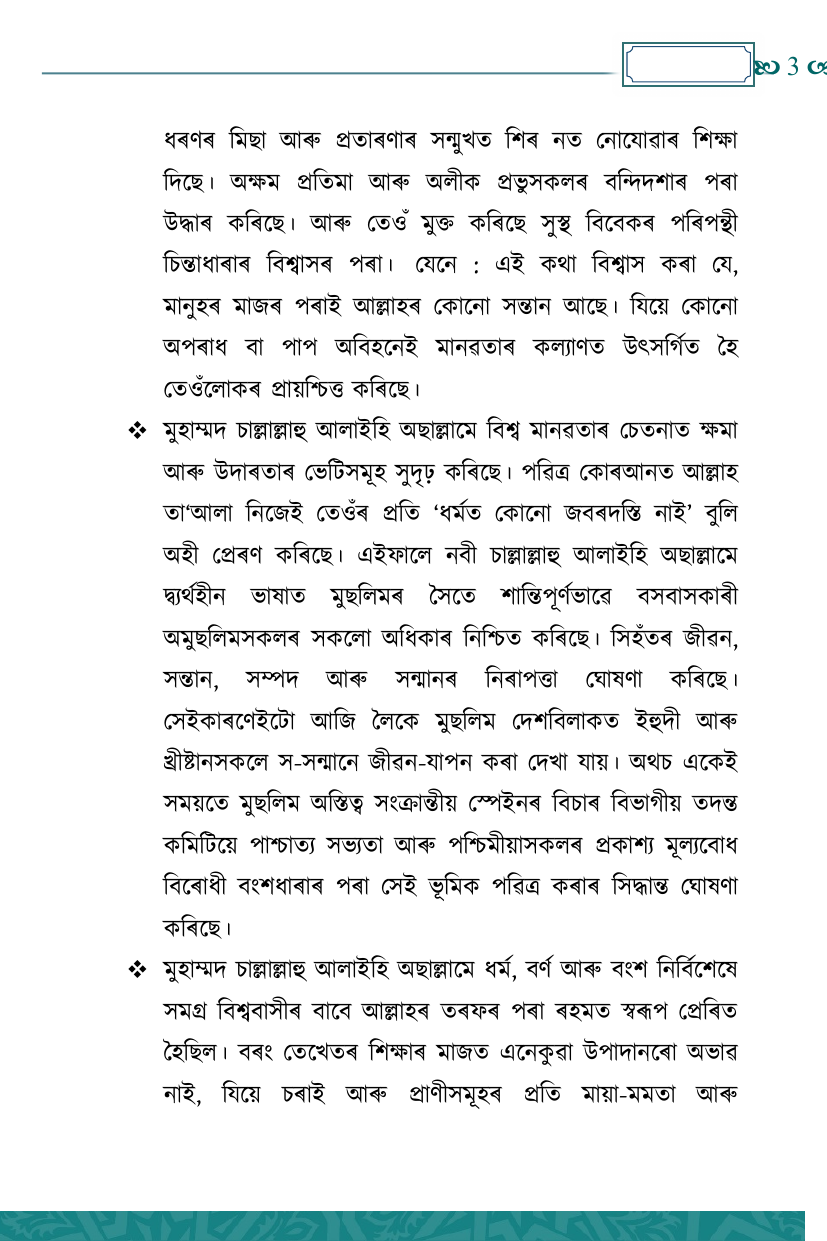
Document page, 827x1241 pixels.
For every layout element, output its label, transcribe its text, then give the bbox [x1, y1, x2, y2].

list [126, 118, 738, 408]
picture [0, 1211, 805, 1241]
list মুহাম্মদ চাল্লাল্লাহু আলাইহি অছাল্লামে বিশ্ব মানৱতাৰ চেতনাত ক্ষমা আৰু উদাৰতাৰ ভেটিসমূহ সুদৃঢ় কৰিছে। পৱিত্ৰ কোৰআনত আল্লাহ তা‘আলা নিজেই তেওঁৰ প্ৰতি ‘ধৰ্মত কোনো জবৰদস্তি নাই’ বুলি অহী প্ৰেৰণ কৰিছে। এইফালে নবী চাল্লাল্লাহু আলাইহি অছাল্লামে দ্ব্যৰ্থহীন ভাষাত মুছলিমৰ সৈতে শান্তিপূৰ্ণভাৱে বসবাসকাৰী অমুছলিমসকলৰ সকলো অধিকাৰ নিশ্চিত কৰিছে। সিহঁতৰ জীৱন, সন্তান, সম্পদ আৰু সন্মানৰ নিৰাপত্তা ঘোষণা কৰিছে। সেইকাৰণেইটো আজি লৈকে মুছলিম দেশবিলাকত ইহুদী আৰু খ্রীষ্টানসকলে স-সন্মানে জীৱন-যাপন কৰা দেখা যায়। অথচ একেই সময়তে মুছলিম অস্তিত্ব সংক্ৰান্তীয় স্পেইনৰ বিচাৰ বিভাগীয় তদন্ত কমিটিয়ে পাশ্চাত্য সভ্যতা আৰু পশ্চিমীয়াসকলৰ প্ৰকাশ্য মূল্যবোধ বিৰোধী বংশধাৰাৰ পৰা সেই ভূমিক পৱিত্ৰ কৰাৰ সিদ্ধান্ত ঘোষণা কৰিছে। [126, 408, 738, 947]
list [126, 947, 738, 1113]
